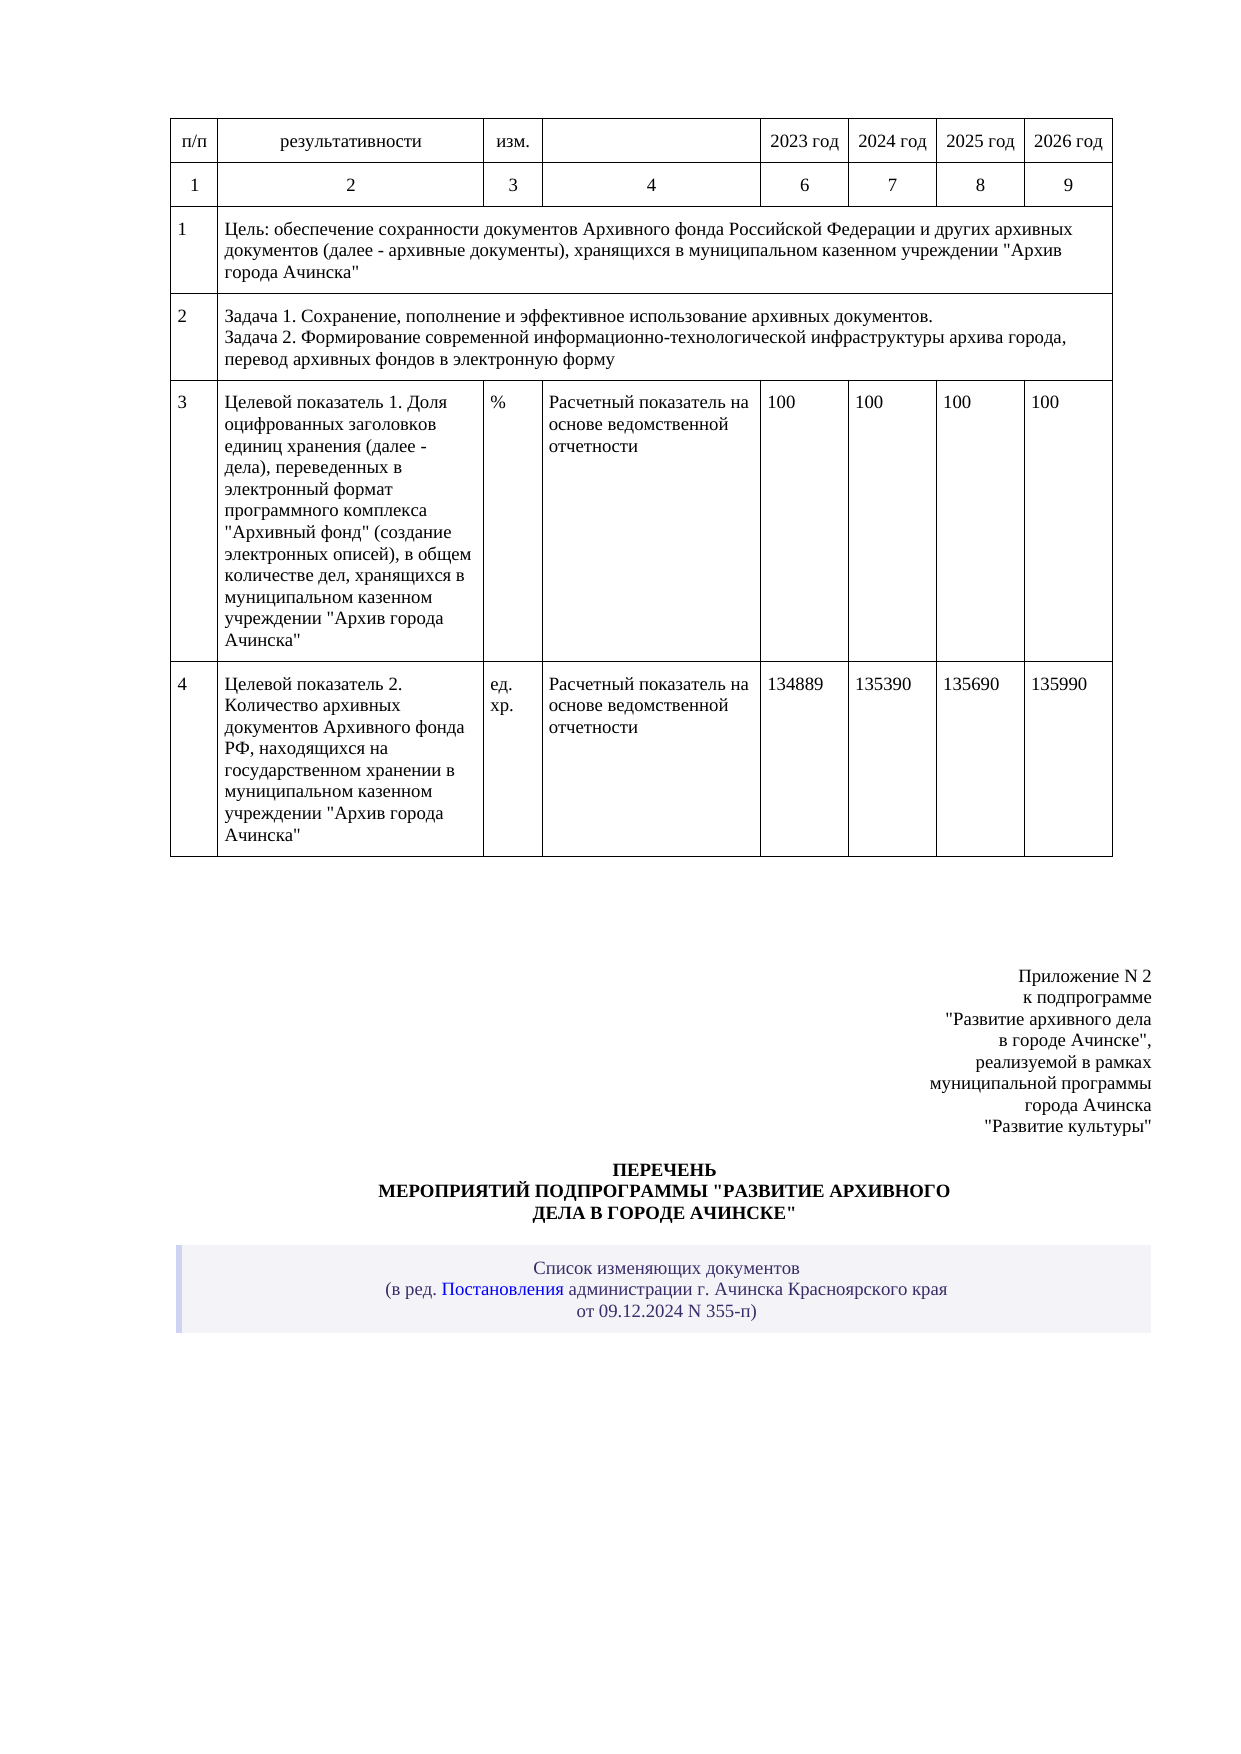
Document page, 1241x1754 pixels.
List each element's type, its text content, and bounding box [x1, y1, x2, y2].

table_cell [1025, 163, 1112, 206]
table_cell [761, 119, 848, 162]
text города Ачинска [177, 1094, 1152, 1115]
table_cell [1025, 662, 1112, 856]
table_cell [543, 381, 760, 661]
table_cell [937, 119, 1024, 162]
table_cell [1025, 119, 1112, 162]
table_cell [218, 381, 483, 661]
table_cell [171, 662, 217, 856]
title МЕРОПРИЯТИЙ ПОДПРОГРАММЫ "РАЗВИТИЕ АРХИВНОГО [177, 1180, 1152, 1202]
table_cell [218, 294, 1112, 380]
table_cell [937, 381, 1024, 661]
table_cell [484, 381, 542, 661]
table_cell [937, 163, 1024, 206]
text к подпрограмме [177, 986, 1152, 1008]
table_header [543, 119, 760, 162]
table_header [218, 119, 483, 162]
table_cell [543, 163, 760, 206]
text в городе Ачинске", [177, 1029, 1152, 1051]
text "Развитие культуры" [177, 1115, 1152, 1137]
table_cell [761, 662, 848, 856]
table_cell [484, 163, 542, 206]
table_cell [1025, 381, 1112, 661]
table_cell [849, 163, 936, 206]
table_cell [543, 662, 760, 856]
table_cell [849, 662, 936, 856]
text муниципальной программы [177, 1072, 1152, 1094]
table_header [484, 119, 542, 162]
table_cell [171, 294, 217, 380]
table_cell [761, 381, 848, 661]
text Приложение N 2 [177, 964, 1152, 986]
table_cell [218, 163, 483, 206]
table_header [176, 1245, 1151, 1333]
text "Развитие архивного дела [177, 1008, 1152, 1029]
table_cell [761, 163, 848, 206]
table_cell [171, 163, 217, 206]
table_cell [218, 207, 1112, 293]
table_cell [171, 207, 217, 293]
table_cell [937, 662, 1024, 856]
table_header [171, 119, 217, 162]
text реализуемой в рамках [177, 1051, 1152, 1072]
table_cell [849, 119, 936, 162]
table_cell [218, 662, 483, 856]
title ПЕРЕЧЕНЬ [177, 1158, 1152, 1180]
title ДЕЛА В ГОРОДЕ АЧИНСКЕ" [177, 1202, 1152, 1223]
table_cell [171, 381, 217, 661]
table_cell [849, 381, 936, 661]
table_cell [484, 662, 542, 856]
